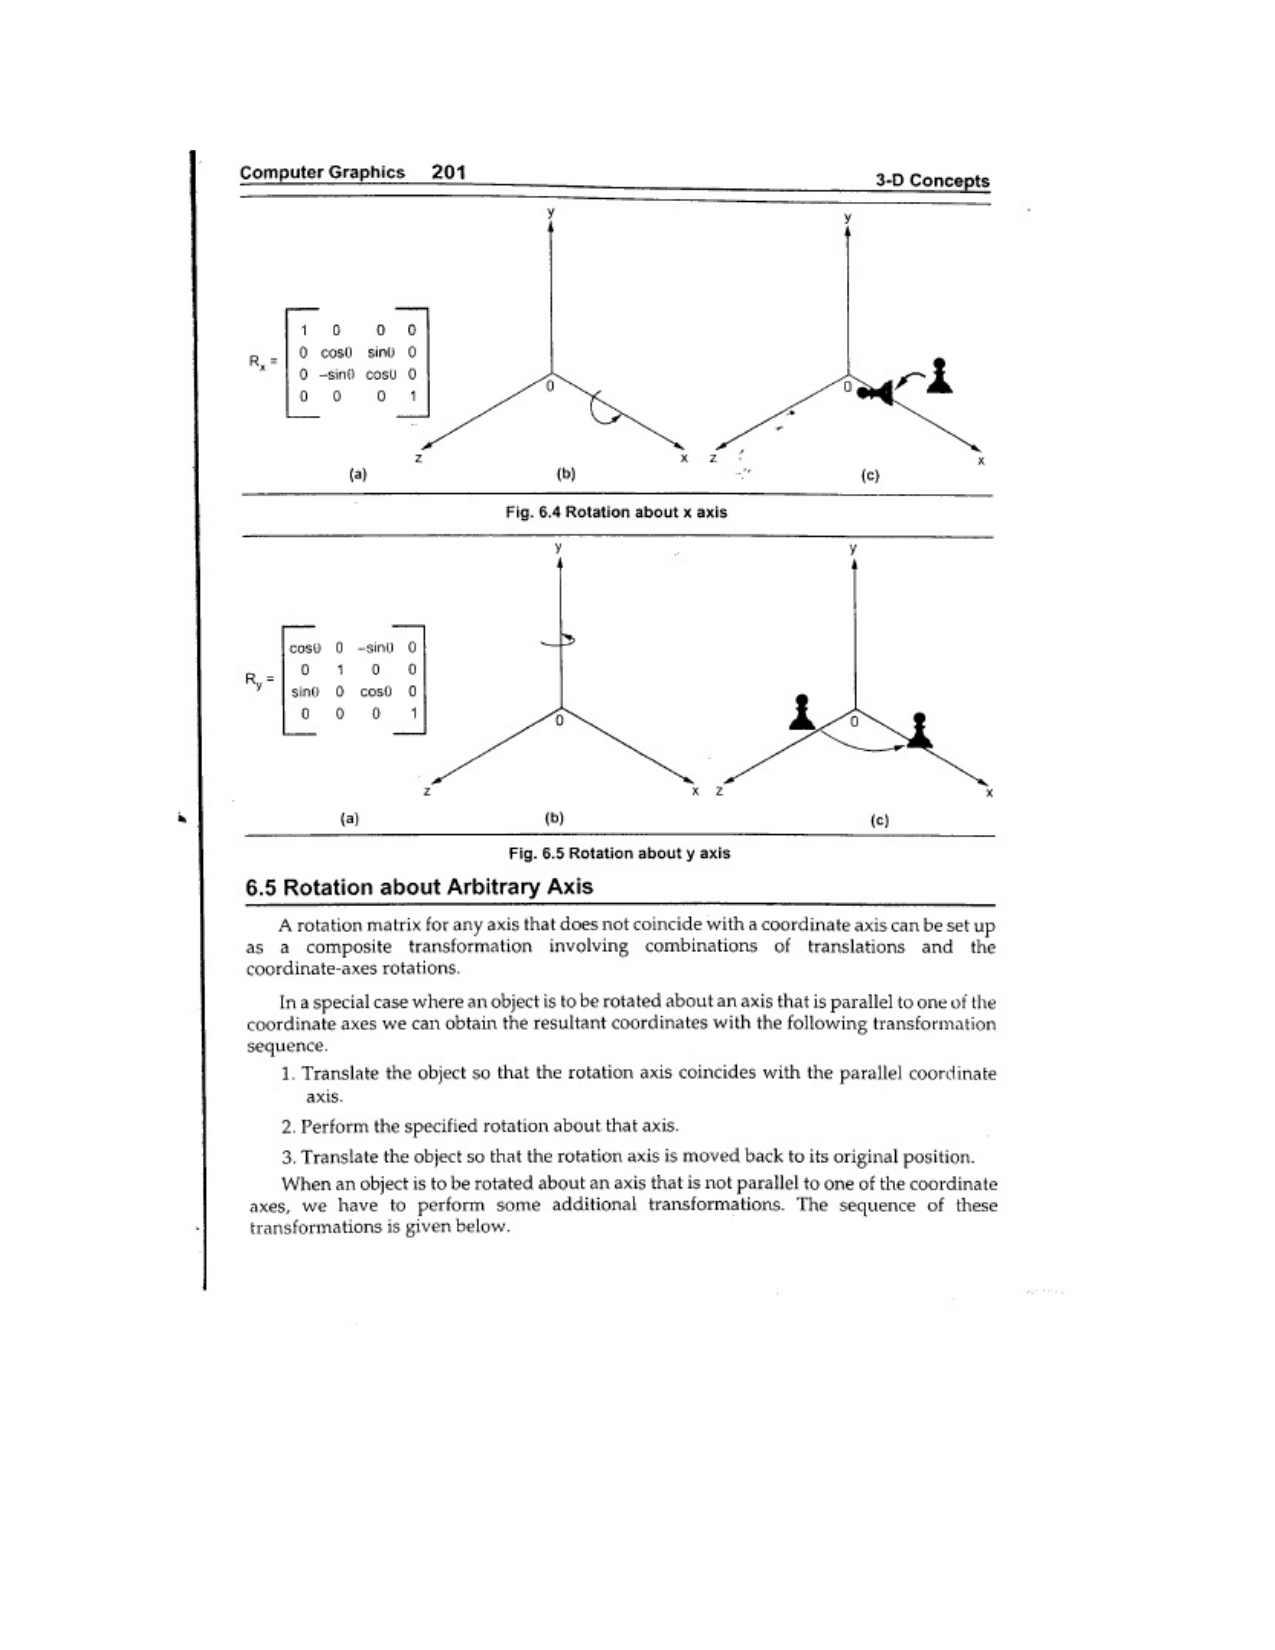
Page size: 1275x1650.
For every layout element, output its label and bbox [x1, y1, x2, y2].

picture [150, 150, 1125, 1328]
